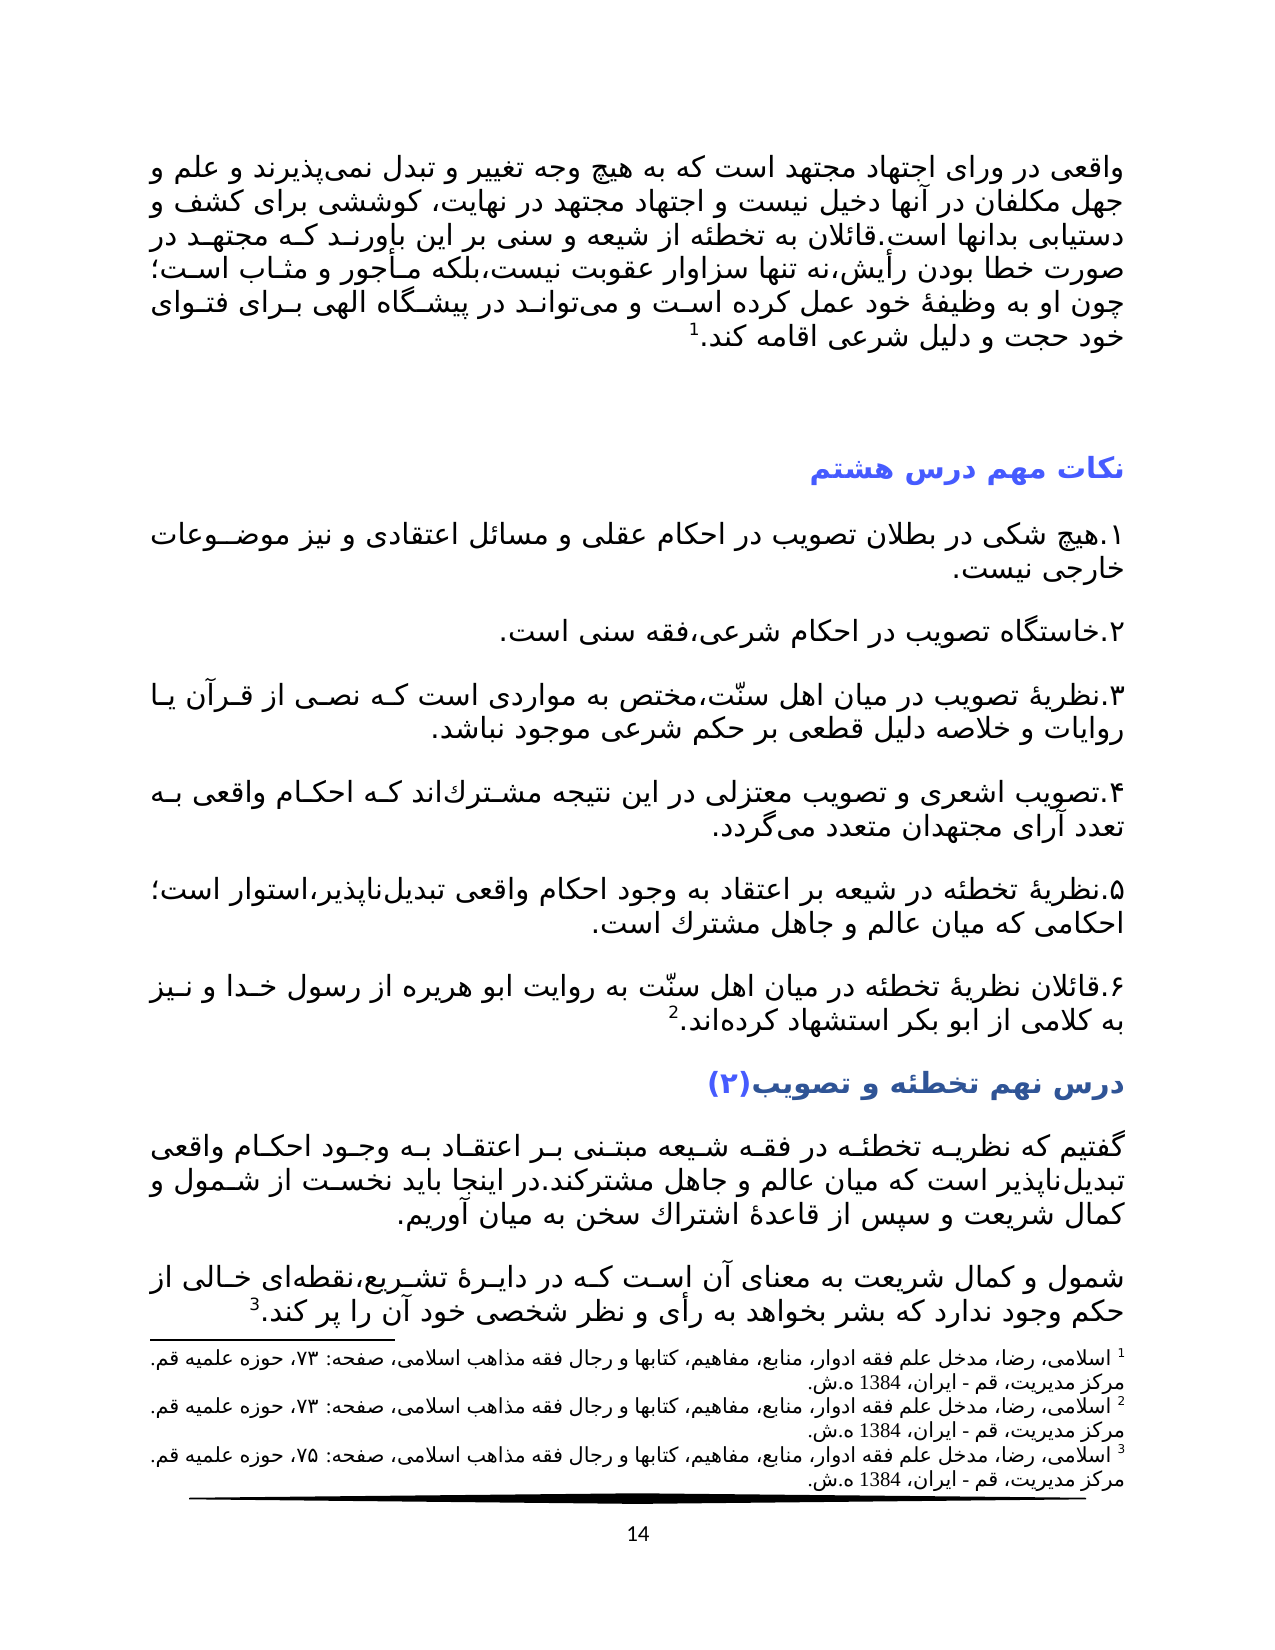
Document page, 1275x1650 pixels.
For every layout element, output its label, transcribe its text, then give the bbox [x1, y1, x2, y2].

text گفتيم كه نظريه تخطئه در فقه شيعه مبتنى بر اعتقاد به وجود احكام واقعى تبديل‌ناپذير است كه ميان عالم و جاهل مشتركند.در اينجا بايد نخست از شمول و كمال شريعت و سپس از قاعدۀ اشتراك سخن به ميان آوريم. [150, 1129, 1125, 1231]
text ۴.تصويب اشعرى و تصويب معتزلى در اين نتيجه مشترك‌اند كه احكام واقعى به تعدد آراى مجتهدان متعدد مى‌گردد. [150, 775, 1125, 843]
text ۶.قائلان نظريۀ تخطئه در ميان اهل سنّت به روايت ابو هريره از رسول خدا و نيز به كلامى از ابو بكر استشهاد كرده‌اند. [150, 969, 1125, 1037]
text ۳.نظريۀ تصويب در ميان اهل سنّت،مختص به مواردى است كه نصى از قرآن يا روايات و خلاصه دليل قطعى بر حكم شرعى موجود نباشد. [150, 678, 1125, 746]
text ۵.نظريۀ تخطئه در شيعه بر اعتقاد به وجود احكام واقعى تبديل‌ناپذير،استوار است؛احكامى كه ميان عالم و جاهل مشترك است. [150, 872, 1125, 940]
text درس نهم تخطئه و تصويب(۲) [150, 1066, 1125, 1100]
text شمول و كمال شريعت به معناى آن است كه در دايرۀ تشريع،نقطه‌اى خالى از حكم وجود ندارد كه بشر بخواهد به رأى و نظر شخصى خود آن را پر كند. [150, 1260, 1125, 1328]
text ۱.هيچ شكى در بطلان تصويب در احكام عقلى و مسائل اعتقادى و نيز موضوعات خارجى نيست. [150, 518, 1125, 586]
text ۲.خاستگاه تصويب در احكام شرعى،فقه سنى است. [150, 615, 1125, 649]
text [150, 150, 1125, 354]
subtitle نكات مهم درس هشتم [150, 452, 1125, 486]
